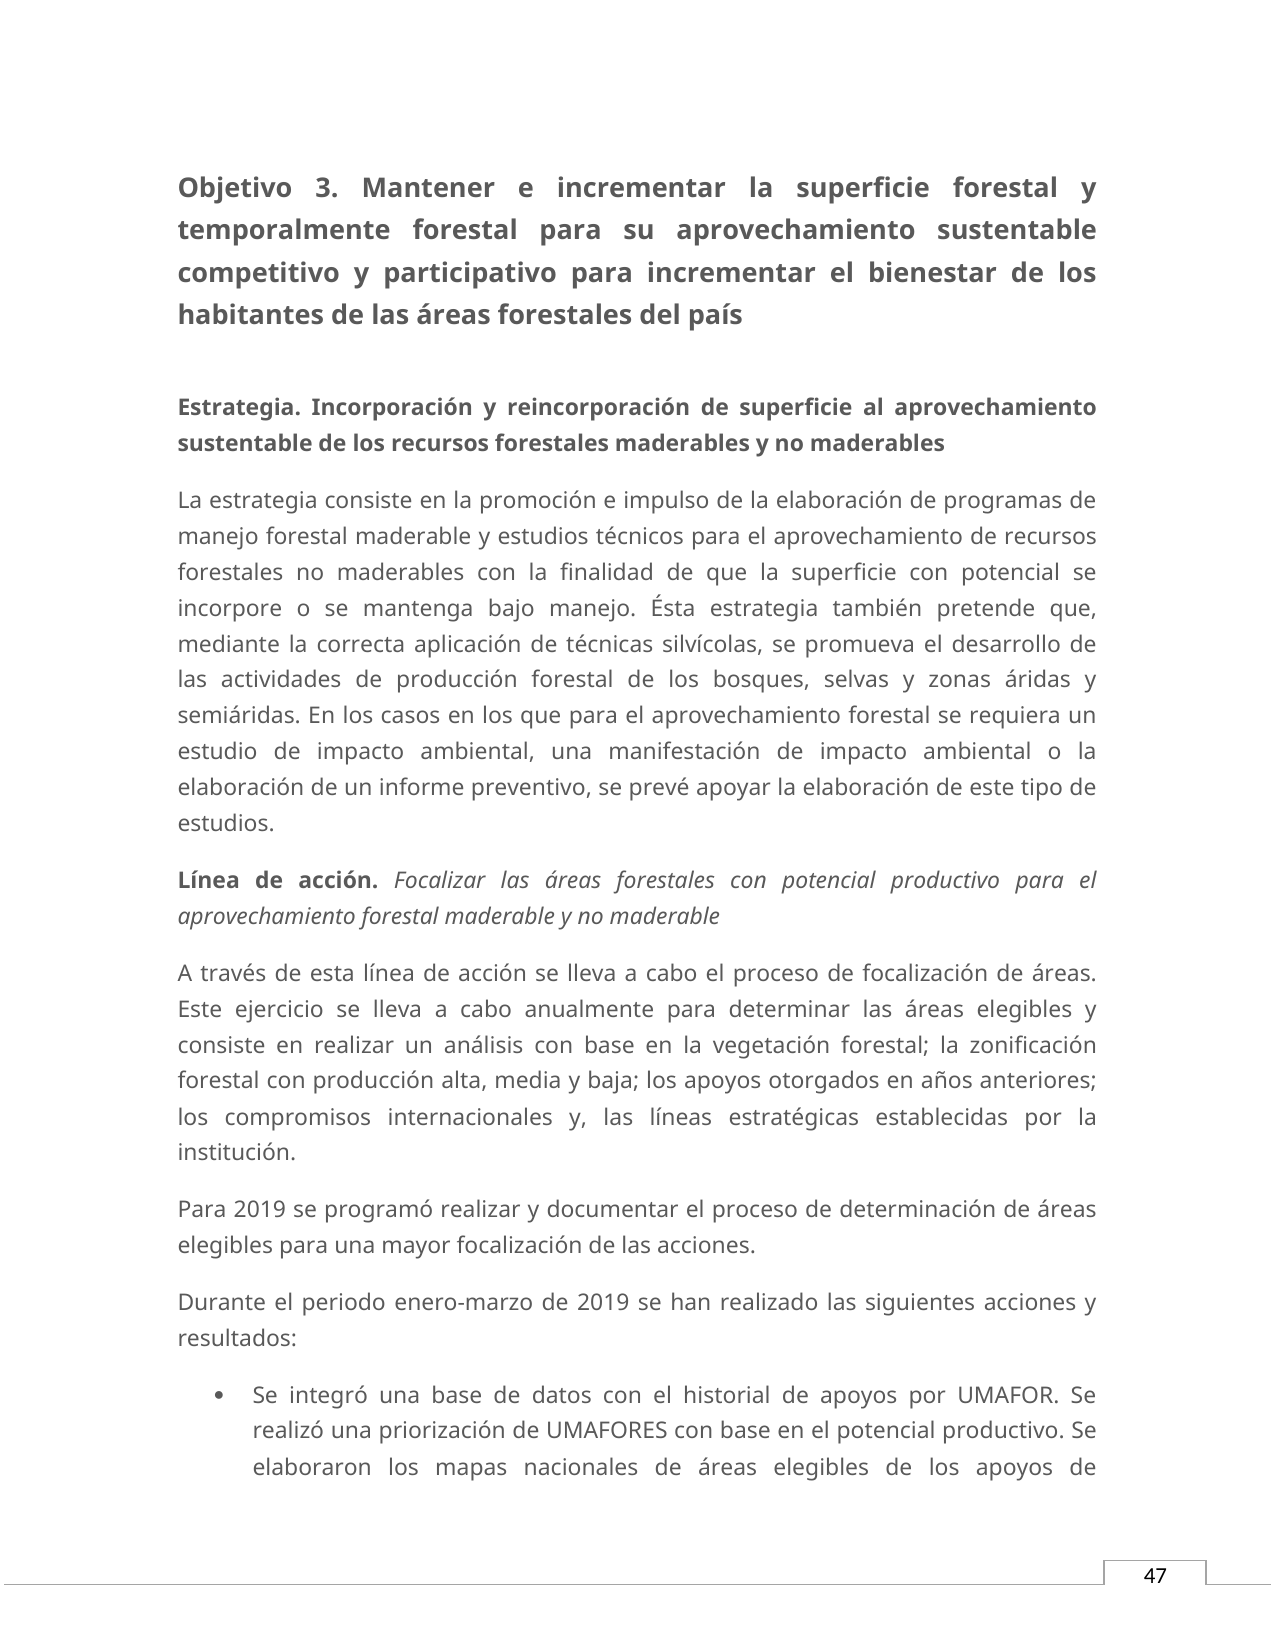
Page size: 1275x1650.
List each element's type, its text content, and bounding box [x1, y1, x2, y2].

text Línea de acción. Focalizar las áreas forestales con potencial productivo para el aprovechamiento forestal maderable y no maderable [177, 864, 1098, 931]
text A través de esta línea de acción se lleva a cabo el proceso de focalización de áreas. Este ejercicio se lleva a cabo anualmente para determinar las áreas elegibles y consiste en realizar un análisis con base en la vegetación forestal; la zonificación forestal con producción alta, media y baja; los apoyos otorgados en años anteriores; los compromisos internacionales y, las líneas estratégicas establecidas por la institución. [177, 957, 1098, 1168]
text Estrategia. Incorporación y reincorporación de superficie al aprovechamiento sustentable de los recursos forestales maderables y no maderables [177, 391, 1098, 458]
text Durante el periodo enero-marzo de 2019 se han realizado las siguientes acciones y resultados: [177, 1286, 1098, 1353]
text La estrategia consiste en la promoción e impulso de la elaboración de programas de manejo forestal maderable y estudios técnicos para el aprovechamiento de recursos forestales no maderables con la finalidad de que la superficie con potencial se incorpore o se mantenga bajo manejo. Ésta estrategia también pretende que, mediante la correcta aplicación de técnicas silvícolas, se promueva el desarrollo de las actividades de producción forestal de los bosques, selvas y zonas áridas y semiáridas. En los casos en los que para el aprovechamiento forestal se requiera un estudio de impacto ambiental, una manifestación de impacto ambiental o la elaboración de un informe preventivo, se prevé apoyar la elaboración de este tipo de estudios. [177, 484, 1098, 838]
text Para 2019 se programó realizar y documentar el proceso de determinación de áreas elegibles para una mayor focalización de las acciones. [177, 1193, 1098, 1260]
subtitle Objetivo 3. Mantener e incrementar la superficie forestal y temporalmente forestal para su aprovechamiento sustentable competitivo y participativo para incrementar el bienestar de los habitantes de las áreas forestales del país [177, 168, 1098, 332]
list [215, 1378, 1098, 1482]
